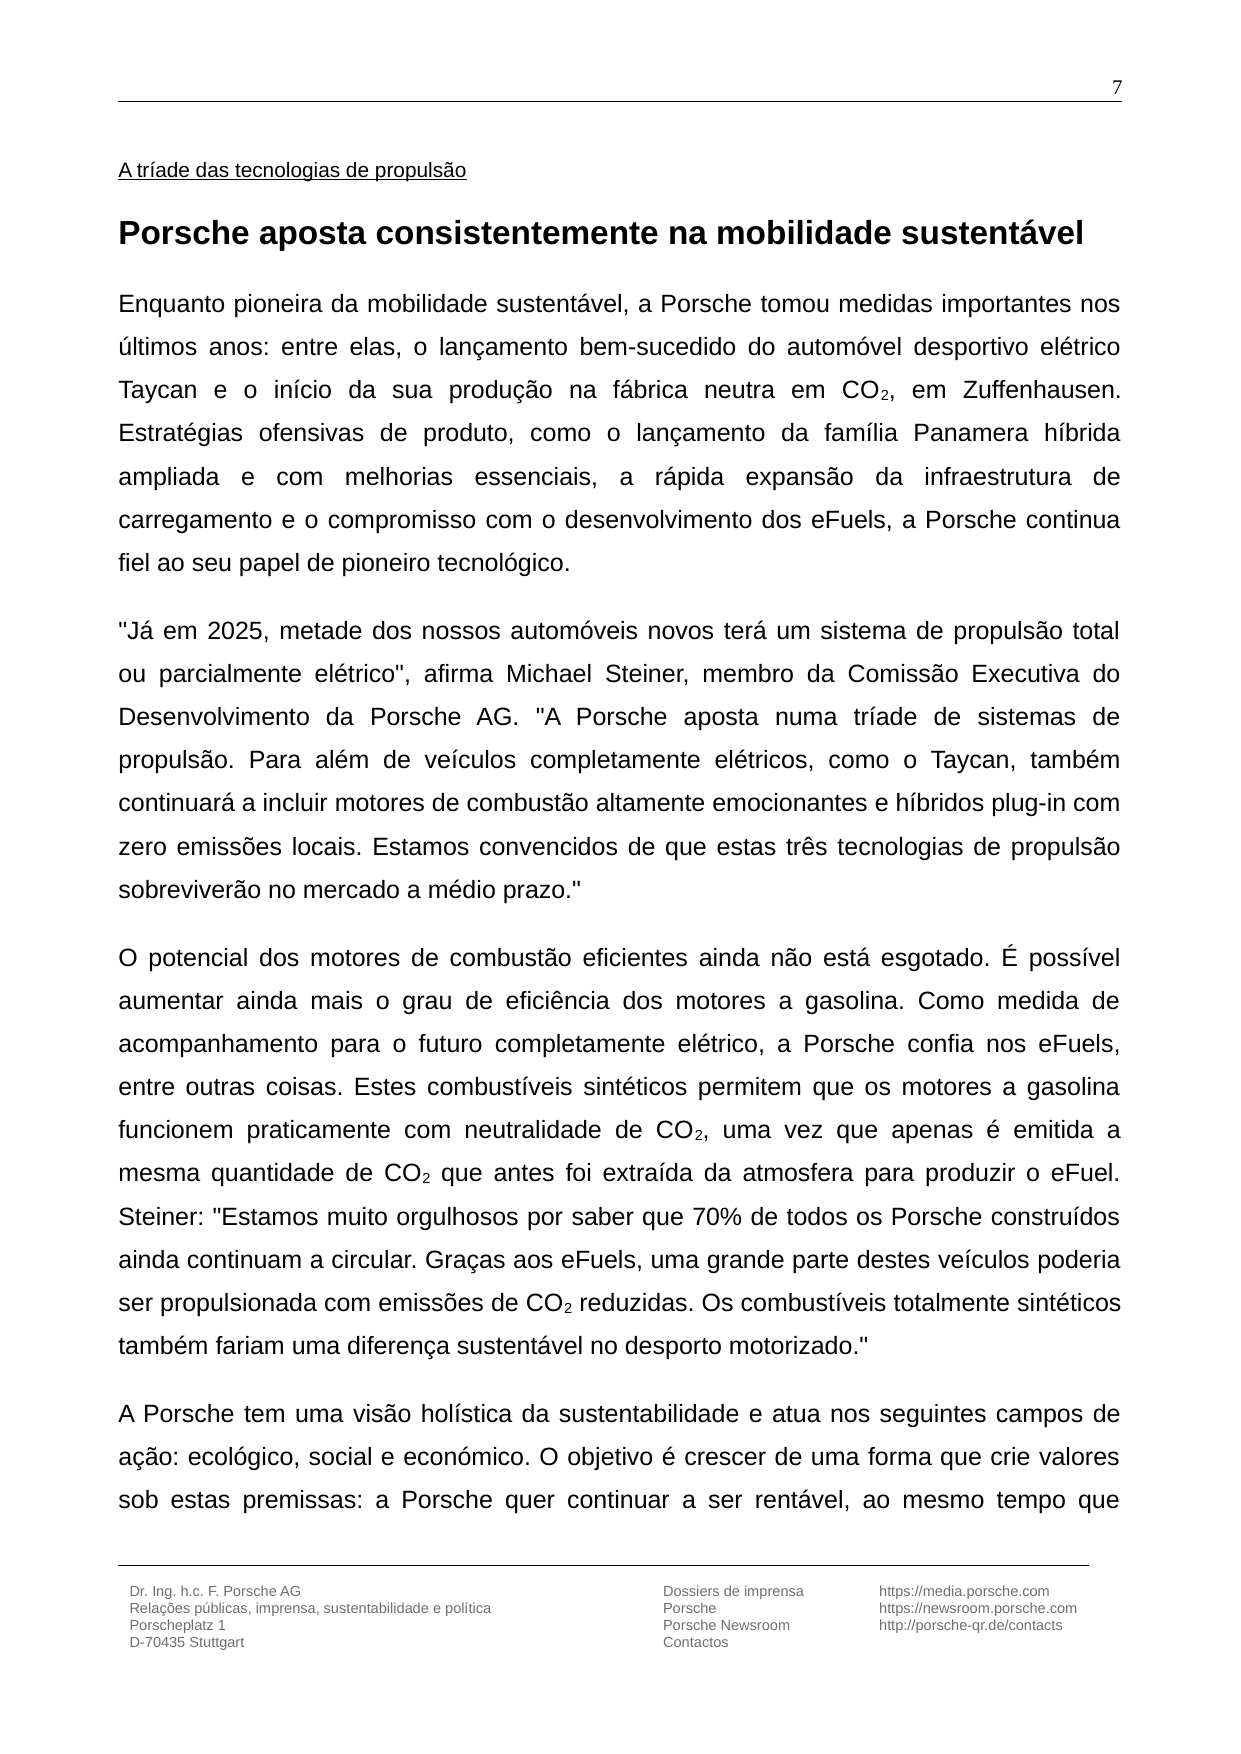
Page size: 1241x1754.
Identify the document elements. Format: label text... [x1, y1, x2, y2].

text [118, 1399, 1122, 1514]
text Enquanto pioneira da mobilidade sustentável, a Porsche tomou medidas importantes nos últimos anos: entre elas, o lançamento bem-sucedido do automóvel desportivo elétrico Taycan e o início da sua produção na fábrica neutra em CO2, em Zuffenhausen. Estratégias ofensivas de produto, como o lançamento da família Panamera híbrida ampliada e com melhorias essenciais, a rápida expansão da infraestrutura de carregamento e o compromisso com o desenvolvimento dos eFuels, a Porsche continua fiel ao seu papel de pioneiro tecnológico. [118, 289, 1122, 577]
text O potencial dos motores de combustão eficientes ainda não está esgotado. É possível aumentar ainda mais o grau de eficiência dos motores a gasolina. Como medida de acompanhamento para o futuro completamente elétrico, a Porsche confia nos eFuels, entre outras coisas. Estes combustíveis sintéticos permitem que os motores a gasolina funcionem praticamente com neutralidade de CO2, uma vez que apenas é emitida a mesma quantidade de CO2 que antes foi extraída da atmosfera para produzir o eFuel. Steiner: "Estamos muito orgulhosos por saber que 70% de todos os Porsche construídos ainda continuam a circular. Graças aos eFuels, uma grande parte destes veículos poderia ser propulsionada com emissões de CO2 reduzidas. Os combustíveis totalmente sintéticos também fariam uma diferença sustentável no desporto motorizado." [118, 943, 1122, 1360]
text "Já em 2025, metade dos nossos automóveis novos terá um sistema de propulsão total ou parcialmente elétrico", afirma Michael Steiner, membro da Comissão Executiva do Desenvolvimento da Porsche AG. "A Porsche aposta numa tríade de sistemas de propulsão. Para além de veículos completamente elétricos, como o Taycan, também continuará a incluir motores de combustão altamente emocionantes e híbridos plug-in com zero emissões locais. Estamos convencidos de que estas três tecnologias de propulsão sobreviverão no mercado a médio prazo." [118, 616, 1122, 903]
title A tríade das tecnologias de propulsão [118, 158, 1122, 182]
text Porsche aposta consistentemente na mobilidade sustentável [118, 213, 1122, 252]
